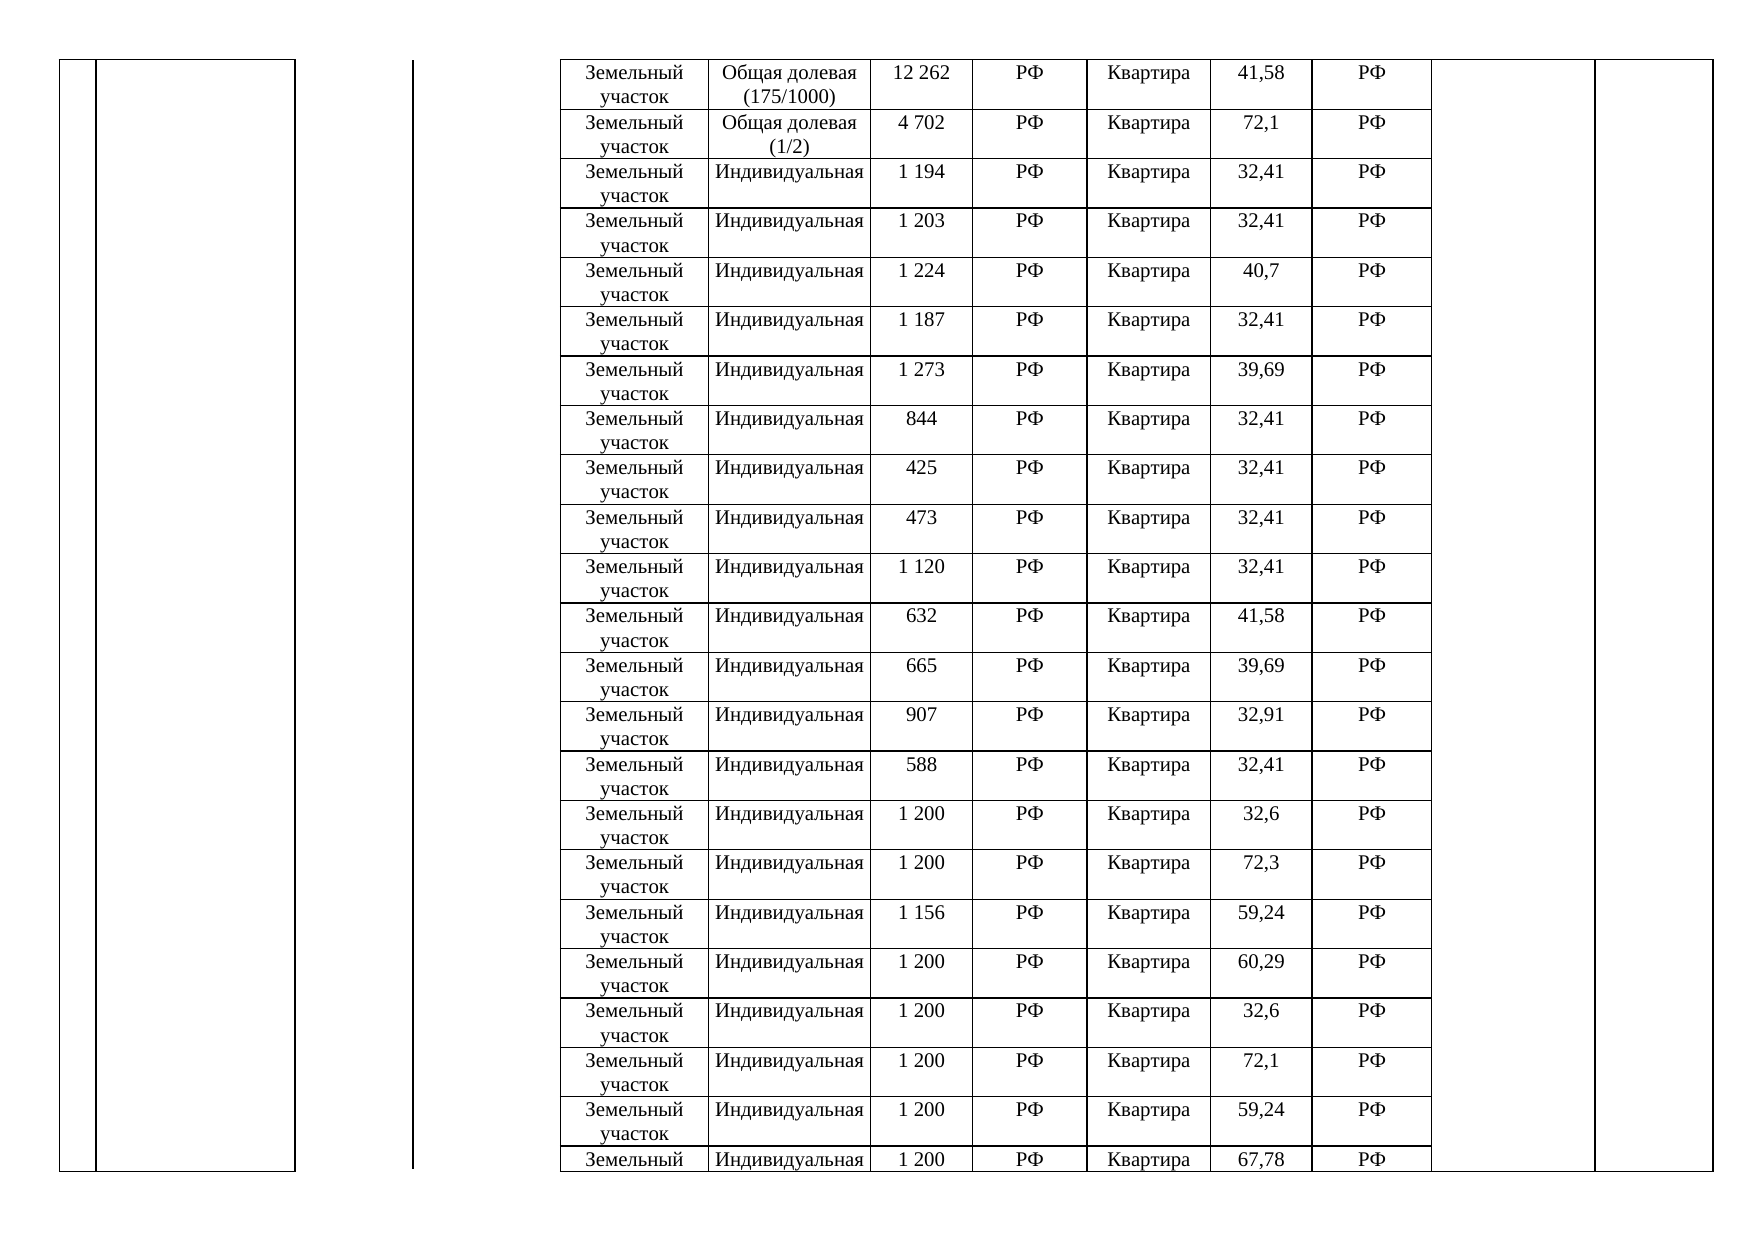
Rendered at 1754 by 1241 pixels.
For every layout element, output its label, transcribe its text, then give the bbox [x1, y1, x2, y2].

table_cell 59,24 [1211, 1097, 1311, 1145]
table_cell РФ [1313, 752, 1431, 800]
table_cell РФ [973, 702, 1086, 750]
table_cell Квартира [1088, 1048, 1210, 1096]
table_cell Индивидуальная [709, 900, 870, 948]
table_cell 1 200 [871, 1147, 972, 1171]
table_cell Земельный участок [561, 406, 708, 454]
table_cell Земельный участок [561, 752, 708, 800]
table_cell Земельный участок [561, 505, 708, 553]
table_cell Индивидуальная [709, 406, 870, 454]
table_cell 1 200 [871, 1048, 972, 1096]
table_cell РФ [1313, 850, 1431, 898]
table_cell Квартира [1088, 702, 1210, 750]
table_cell Земельный участок [561, 604, 708, 652]
table_cell Квартира [1088, 801, 1210, 849]
table_cell 665 [871, 653, 972, 701]
table_cell 1 200 [871, 801, 972, 849]
table_cell РФ [1313, 1147, 1431, 1171]
table_cell Земельный участок [561, 307, 708, 355]
table_cell 32,41 [1211, 209, 1311, 257]
table_cell Индивидуальная [709, 999, 870, 1047]
table_cell РФ [1313, 110, 1431, 158]
table_cell Индивидуальная [709, 653, 870, 701]
table_cell РФ [973, 900, 1086, 948]
table_cell 425 [871, 455, 972, 503]
table_cell Квартира [1088, 258, 1210, 306]
table_cell Земельный участок [561, 110, 708, 158]
table_cell РФ [1313, 406, 1431, 454]
table_cell РФ [1313, 801, 1431, 849]
table_cell Индивидуальная [709, 209, 870, 257]
table_cell РФ [973, 209, 1086, 257]
table_cell РФ [1313, 307, 1431, 355]
table_cell РФ [973, 60, 1086, 108]
table_cell 72,1 [1211, 1048, 1311, 1096]
table_cell РФ [1313, 949, 1431, 997]
table_cell Квартира [1088, 60, 1210, 108]
table_cell Земельный участок [561, 159, 708, 207]
table_cell 1 200 [871, 1097, 972, 1145]
table_cell Квартира [1088, 604, 1210, 652]
table_cell Квартира [1088, 209, 1210, 257]
table_cell Индивидуальная [709, 752, 870, 800]
table_cell Земельный участок [561, 1048, 708, 1096]
table_cell Индивидуальная [709, 1048, 870, 1096]
table_cell Квартира [1088, 307, 1210, 355]
table_cell Индивидуальная [709, 949, 870, 997]
table_cell Земельный участок [561, 357, 708, 405]
table_cell Квартира [1088, 900, 1210, 948]
table_cell Земельный участок [561, 1097, 708, 1145]
table_cell 41,58 [1211, 60, 1311, 108]
table_cell 473 [871, 505, 972, 553]
table_cell РФ [973, 357, 1086, 405]
table_cell РФ [973, 406, 1086, 454]
table_cell 41,58 [1211, 604, 1311, 652]
table_cell 1 194 [871, 159, 972, 207]
table_cell РФ [973, 999, 1086, 1047]
table_cell 844 [871, 406, 972, 454]
table_cell 4 702 [871, 110, 972, 158]
table_cell РФ [1313, 604, 1431, 652]
table_cell Земельный участок [561, 900, 708, 948]
table_cell 60,29 [1211, 949, 1311, 997]
table_cell Индивидуальная [709, 702, 870, 750]
table_cell РФ [973, 455, 1086, 503]
table_cell Земельный участок [561, 999, 708, 1047]
table_cell 39,69 [1211, 653, 1311, 701]
table_cell РФ [973, 1147, 1086, 1171]
table_cell РФ [973, 1097, 1086, 1145]
table_cell 67,78 [1211, 1147, 1311, 1171]
table_cell РФ [1313, 900, 1431, 948]
table_cell 32,6 [1211, 801, 1311, 849]
table_cell Квартира [1088, 949, 1210, 997]
table_cell РФ [973, 258, 1086, 306]
table_cell Индивидуальная [709, 307, 870, 355]
table_cell РФ [1313, 505, 1431, 553]
table_cell Квартира [1088, 357, 1210, 405]
table_cell 39,69 [1211, 357, 1311, 405]
table_cell 32,91 [1211, 702, 1311, 750]
table_cell РФ [1313, 1048, 1431, 1096]
table_cell РФ [1313, 1097, 1431, 1145]
table_cell Квартира [1088, 999, 1210, 1047]
table_cell РФ [973, 949, 1086, 997]
table_cell РФ [973, 752, 1086, 800]
table_cell Квартира [1088, 455, 1210, 503]
table_cell 59,24 [1211, 900, 1311, 948]
table_cell Земельный участок [561, 801, 708, 849]
table_cell Индивидуальная [709, 850, 870, 898]
table_cell РФ [1313, 554, 1431, 602]
table_cell РФ [973, 850, 1086, 898]
table_cell 32,41 [1211, 752, 1311, 800]
table_cell 32,41 [1211, 554, 1311, 602]
table_cell Земельный участок [561, 60, 708, 108]
table_cell Квартира [1088, 1097, 1210, 1145]
table_cell Земельный участок [561, 258, 708, 306]
table_cell Земельный участок [561, 949, 708, 997]
table_cell 1 120 [871, 554, 972, 602]
table_cell 32,41 [1211, 307, 1311, 355]
table_cell 1 187 [871, 307, 972, 355]
table_cell Индивидуальная [709, 455, 870, 503]
table_cell Квартира [1088, 110, 1210, 158]
table_cell РФ [1313, 702, 1431, 750]
table_cell Индивидуальная [709, 1147, 870, 1171]
table_cell 632 [871, 604, 972, 652]
table_cell РФ [1313, 357, 1431, 405]
table_cell Индивидуальная [709, 1097, 870, 1145]
table_cell 12 262 [871, 60, 972, 108]
table_cell 32,41 [1211, 159, 1311, 207]
table_cell РФ [1313, 60, 1431, 108]
table_cell 72,3 [1211, 850, 1311, 898]
table_cell 1 200 [871, 949, 972, 997]
table_cell 40,7 [1211, 258, 1311, 306]
table_cell Индивидуальная [709, 357, 870, 405]
table_cell Индивидуальная [709, 159, 870, 207]
table_cell Земельный участок [561, 554, 708, 602]
table_cell РФ [973, 110, 1086, 158]
table_cell Квартира [1088, 653, 1210, 701]
table_cell Земельный участок [561, 850, 708, 898]
table_cell 1 273 [871, 357, 972, 405]
table_cell Земельный участок [561, 1147, 708, 1171]
table_cell 907 [871, 702, 972, 750]
table_cell РФ [973, 1048, 1086, 1096]
table_cell Общая долевая (175/1000) [709, 60, 870, 108]
table_cell Земельный участок [561, 455, 708, 503]
table_cell Индивидуальная [709, 505, 870, 553]
table_cell Квартира [1088, 159, 1210, 207]
table_cell Общая долевая (1/2) [709, 110, 870, 158]
table_cell Земельный участок [561, 653, 708, 701]
table_cell РФ [1313, 159, 1431, 207]
table_cell РФ [1313, 209, 1431, 257]
table_cell Земельный участок [561, 702, 708, 750]
table_cell 32,6 [1211, 999, 1311, 1047]
table_cell 32,41 [1211, 406, 1311, 454]
table_cell 588 [871, 752, 972, 800]
table_cell 1 156 [871, 900, 972, 948]
table_cell РФ [973, 307, 1086, 355]
table_cell РФ [1313, 258, 1431, 306]
table_cell РФ [1313, 455, 1431, 503]
table_cell РФ [973, 505, 1086, 553]
table_cell 72,1 [1211, 110, 1311, 158]
table_cell 1 203 [871, 209, 972, 257]
table_cell РФ [1313, 999, 1431, 1047]
table_cell Индивидуальная [709, 554, 870, 602]
table_cell Квартира [1088, 850, 1210, 898]
table_cell РФ [973, 159, 1086, 207]
table_cell Квартира [1088, 1147, 1210, 1171]
table_cell Квартира [1088, 554, 1210, 602]
table_cell 1 200 [871, 999, 972, 1047]
table_cell Индивидуальная [709, 604, 870, 652]
table_cell Квартира [1088, 505, 1210, 553]
table_cell 32,41 [1211, 505, 1311, 553]
table_cell РФ [973, 604, 1086, 652]
table_cell РФ [1313, 653, 1431, 701]
table_cell Индивидуальная [709, 801, 870, 849]
table_cell Индивидуальная [709, 258, 870, 306]
table_cell Квартира [1088, 752, 1210, 800]
table_cell РФ [973, 653, 1086, 701]
table_cell РФ [973, 554, 1086, 602]
table_cell РФ [973, 801, 1086, 849]
table_cell Квартира [1088, 406, 1210, 454]
table_cell 1 224 [871, 258, 972, 306]
table_cell 1 200 [871, 850, 972, 898]
table_cell Земельный участок [561, 209, 708, 257]
table_cell 32,41 [1211, 455, 1311, 503]
